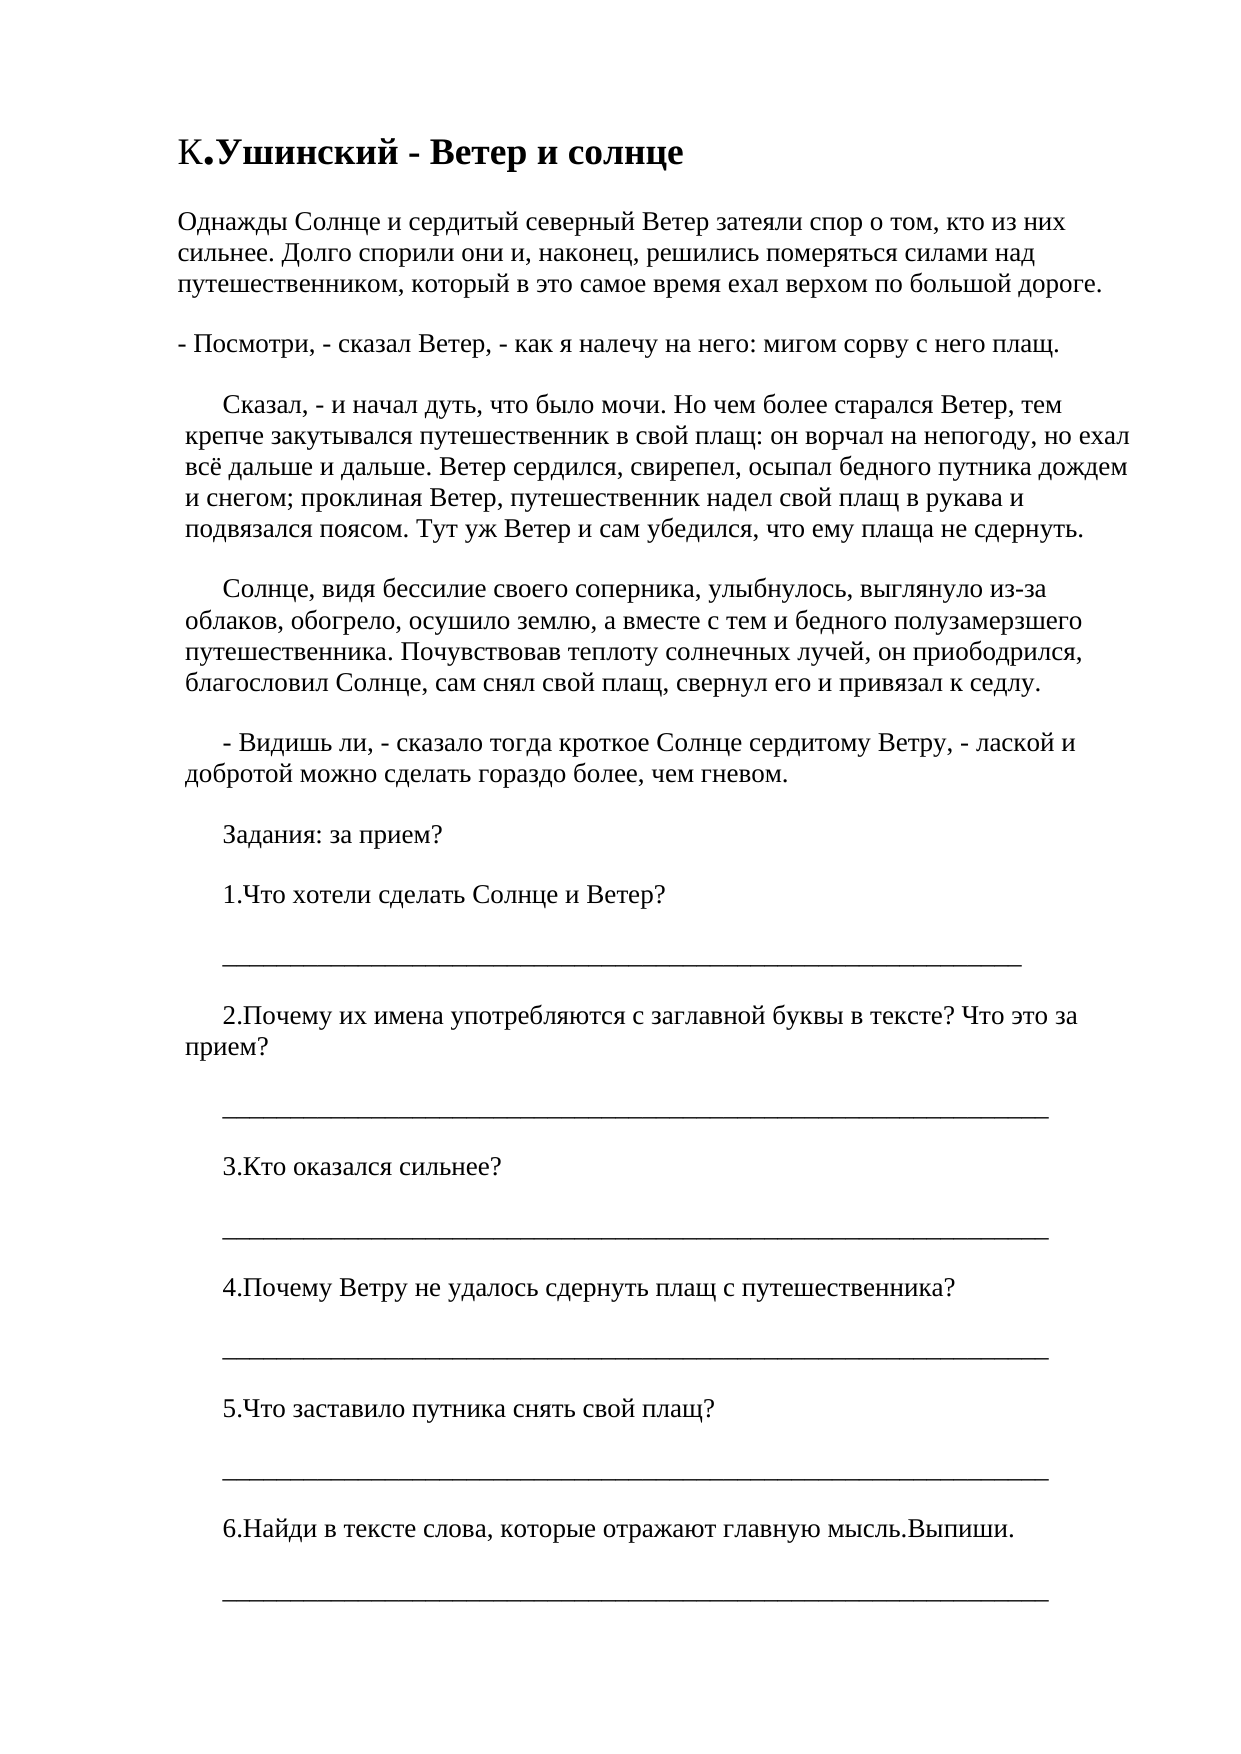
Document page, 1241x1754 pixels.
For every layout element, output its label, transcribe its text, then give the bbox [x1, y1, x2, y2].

text 2.Почему их имена употребляются с заглавной буквы в тексте? Что это за прием? [185, 999, 1144, 1061]
text _____________________________________________________________ [185, 1573, 1144, 1604]
text Солнце, видя бессилие своего соперника, улыбнулось, выглянуло из-за облаков, обогрело, осушило землю, а вместе с тем и бедного полузамерзшего путешественника. Почувствовав теплоту солнечных лучей, он приободрился, благословил Солнце, сам снял свой плащ, свернул его и привязал к седлу. [185, 573, 1144, 697]
text 6.Найди в тексте слова, которые отражают главную мысль.Выпиши. [185, 1512, 1144, 1543]
text К.Ушинский - Ветер и солнце [177, 118, 1152, 176]
text Однажды Солнце и сердитый северный Ветер затеяли спор о том, кто из них сильнее. Долго спорили они и, наконец, решились померяться силами над путешественником, который в это самое время ехал верхом по большой дороге. [177, 205, 1152, 298]
text _____________________________________________________________ [185, 1211, 1144, 1242]
text ___________________________________________________________ [185, 938, 1144, 969]
text - Посмотри, - сказал Ветер, - как я налечу на него: мигом сорву с него плащ. [177, 327, 1152, 358]
text - Видишь ли, - сказало тогда кроткое Солнце сердитому Ветру, - лаской и добротой можно сделать гораздо более, чем гневом. [185, 726, 1144, 789]
text 3.Кто оказался сильнее? [185, 1151, 1144, 1182]
text 5.Что заставило путника снять свой плащ? [185, 1392, 1144, 1423]
text _____________________________________________________________ [185, 1090, 1144, 1121]
text _____________________________________________________________ [185, 1452, 1144, 1483]
text Сказал, - и начал дуть, что было мочи. Но чем более старался Ветер, тем крепче закутывался путешественник в свой плащ: он ворчал на непогоду, но ехал всё дальше и дальше. Ветер сердился, свирепел, осыпал бедного путника дождем и снегом; проклиная Ветер, путешественник надел свой плащ в рукава и подвязался поясом. Тут уж Ветер и сам убедился, что ему плаща не сдернуть. [185, 388, 1144, 543]
text Задания: за прием? [185, 818, 1144, 849]
text 4.Почему Ветру не удалось сдернуть плащ с путешественника? [185, 1271, 1144, 1302]
text 1.Что хотели сделать Солнце и Ветер? [185, 878, 1144, 909]
text _____________________________________________________________ [185, 1331, 1144, 1363]
